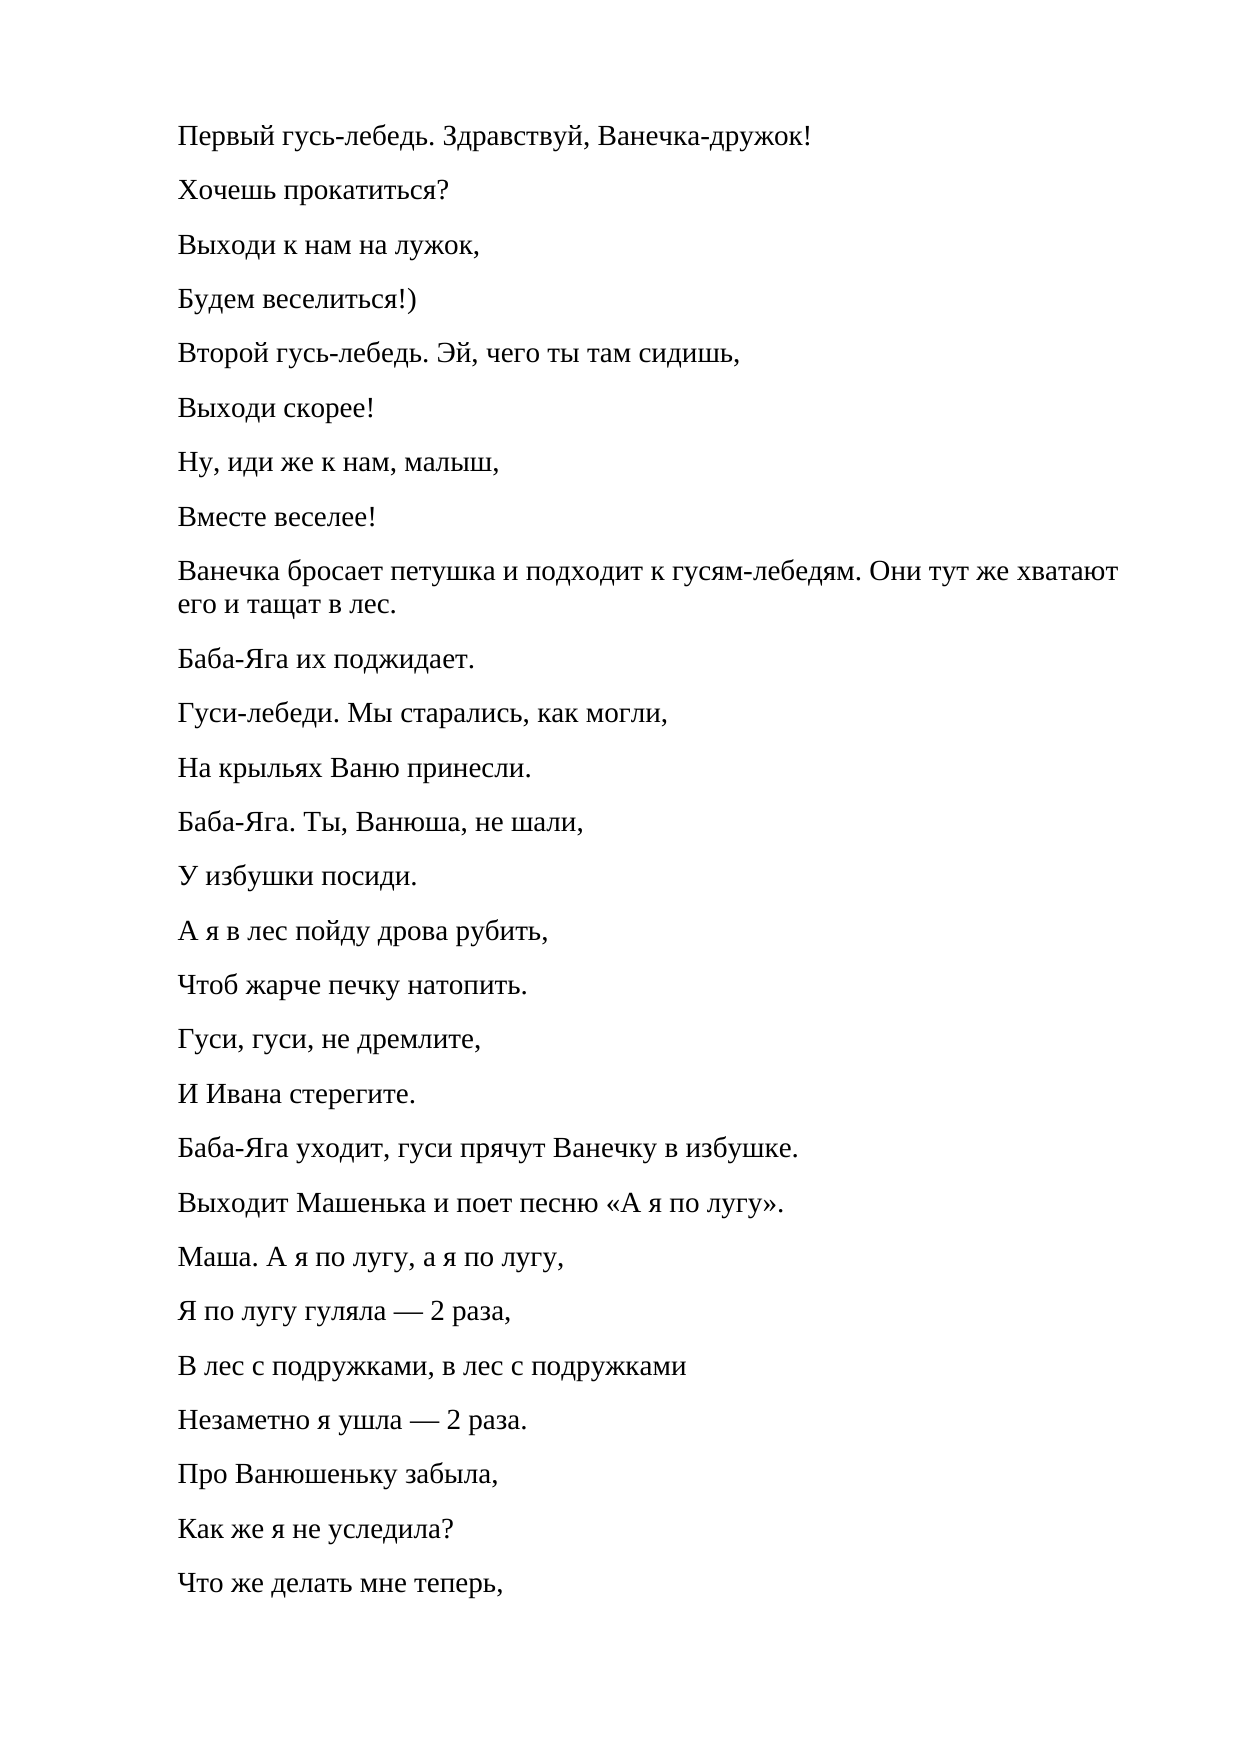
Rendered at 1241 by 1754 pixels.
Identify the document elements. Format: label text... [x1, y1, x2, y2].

text У избушки посиди. [177, 858, 1152, 892]
text Я по лугу гуляла — 2 раза, [177, 1293, 1152, 1327]
text На крыльях Ваню принесли. [177, 750, 1152, 783]
text А я в лес пойду дрова рубить, [177, 913, 1152, 946]
text Выходи к нам на лужок, [177, 227, 1152, 260]
text И Ивана стерегите. [177, 1076, 1152, 1109]
text Баба-Яга. Ты, Ванюша, не шали, [177, 804, 1152, 838]
text Выходит Машенька и поет песню «А я по лугу». [177, 1185, 1152, 1218]
text Как же я не уследила? [177, 1511, 1152, 1544]
text Гуси-лебеди. Мы старались, как могли, [177, 695, 1152, 729]
text Что же делать мне теперь, [177, 1565, 1152, 1599]
text В лес с подружками, в лес с подружками [177, 1348, 1152, 1381]
text Первый гусь-лебедь. Здравствуй, Ванечка-дружок! [177, 118, 1152, 152]
text Незаметно я ушла — 2 раза. [177, 1402, 1152, 1436]
text Чтоб жарче печку натопить. [177, 967, 1152, 1001]
text Гуси, гуси, не дремлите, [177, 1022, 1152, 1055]
text Вместе веселее! [177, 499, 1152, 532]
text Будем веселиться!) [177, 281, 1152, 315]
text Ванечка бросает петушка и подходит к гусям-лебедям. Они тут же хватают его и тащат в лес. [177, 553, 1152, 620]
text Маша. А я по лугу, а я по лугу, [177, 1239, 1152, 1273]
text Второй гусь-лебедь. Эй, чего ты там сидишь, [177, 336, 1152, 369]
text Ну, иди же к нам, малыш, [177, 444, 1152, 478]
text Баба-Яга уходит, гуси прячут Ванечку в избушке. [177, 1130, 1152, 1164]
text Выходи скорее! [177, 390, 1152, 423]
text Баба-Яга их поджидает. [177, 641, 1152, 674]
text Про Ванюшеньку забыла, [177, 1457, 1152, 1490]
text Хочешь прокатиться? [177, 172, 1152, 206]
